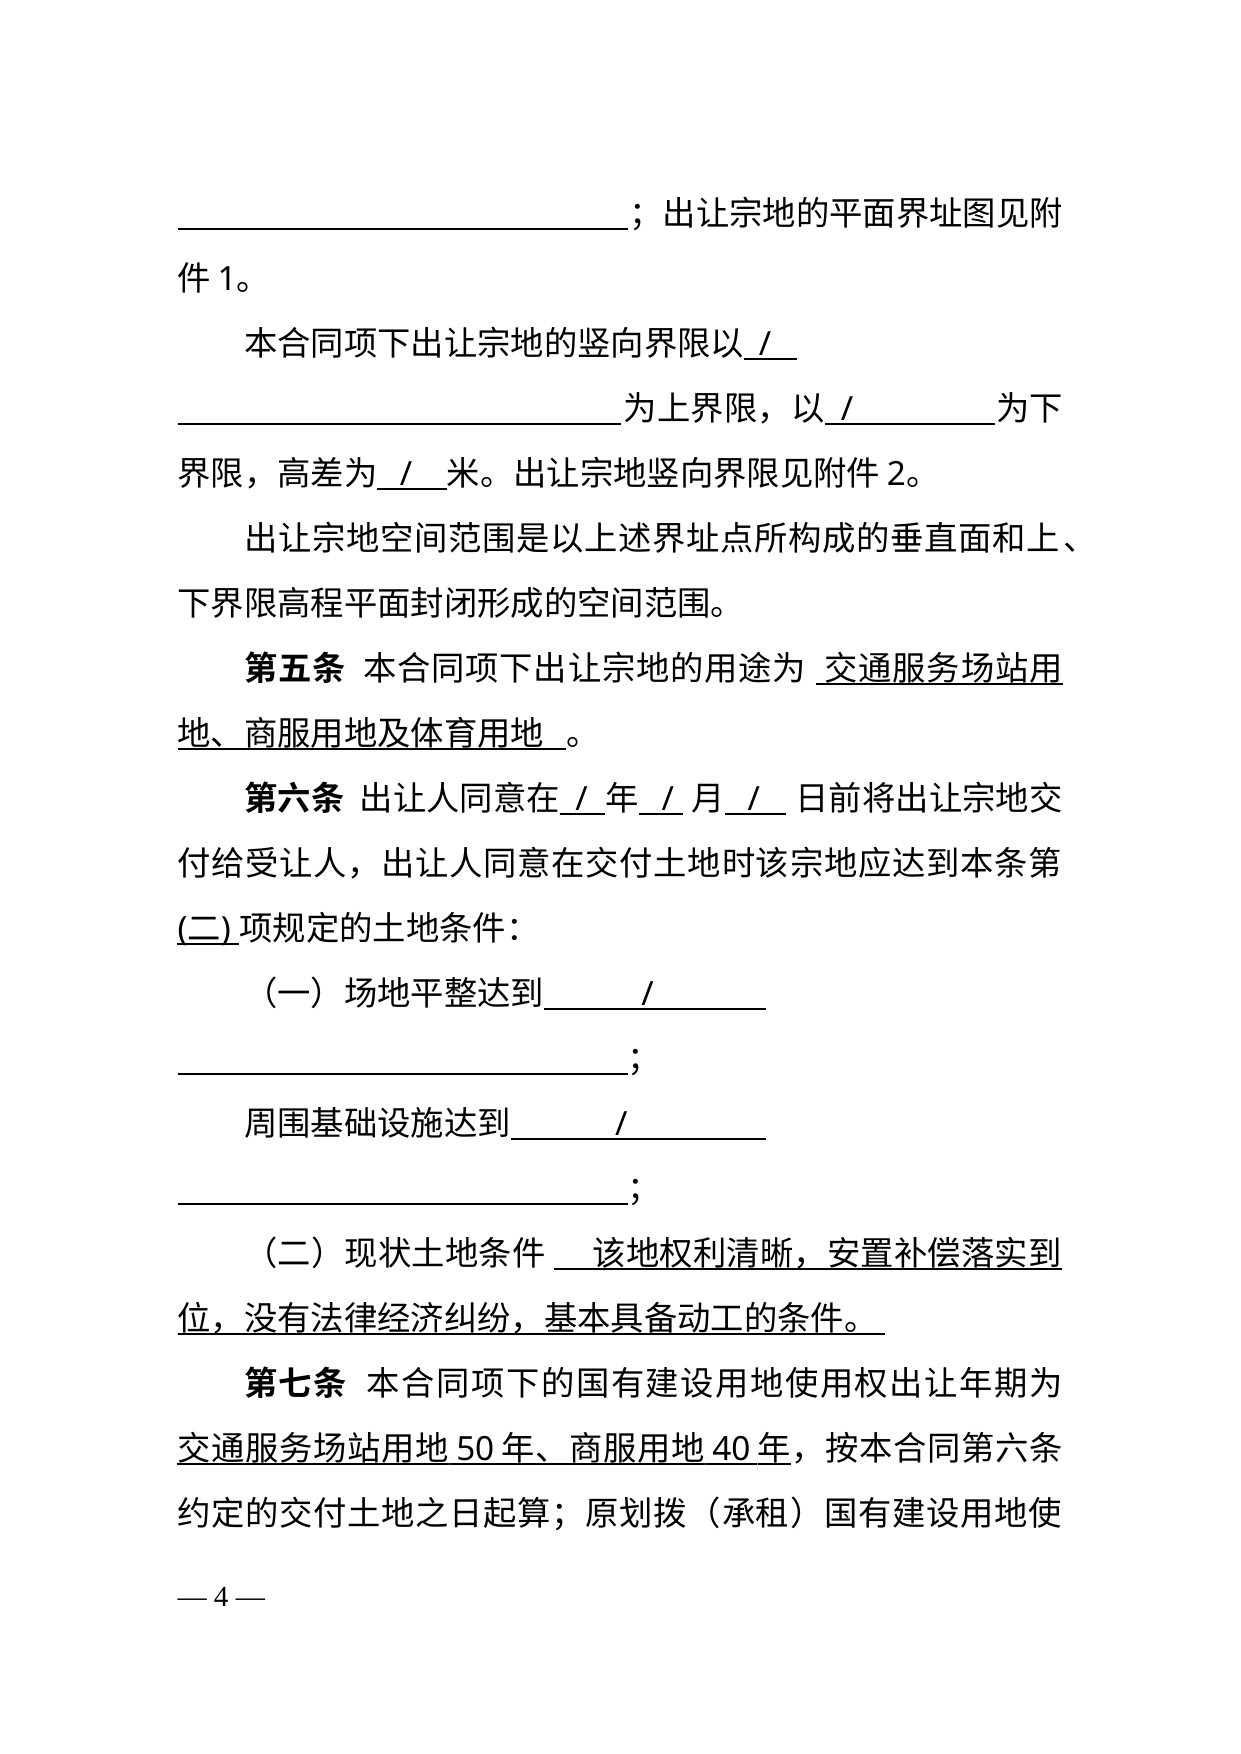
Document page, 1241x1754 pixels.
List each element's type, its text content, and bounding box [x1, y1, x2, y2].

text 本合同项下出让宗地的竖向界限以 / [177, 308, 1063, 373]
text 出让宗地空间范围是以上述界址点所构成的垂直面和上、下界限高程平面封闭形成的空间范围。 [177, 503, 1063, 633]
text ； [177, 1153, 1063, 1218]
text （一）场地平整达到 / [177, 958, 1063, 1023]
text ；出让宗地的平面界址图见附件1。 [177, 178, 1063, 308]
text 第六条 出让人同意在 / 年 / 月 / 日前将出让宗地交付给受让人，出让人同意在交付土地时该宗地应达到本条第 (二) 项规定的土地条件： [177, 763, 1063, 958]
text ； [177, 1023, 1063, 1088]
text （二）现状土地条件 该地权利清晰，安置补偿落实到位，没有法律经济纠纷，基本具备动工的条件。 [177, 1218, 1063, 1348]
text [177, 1348, 1063, 1543]
text 为上界限，以 / 为下界限，高差为 / 米。出让宗地竖向界限见附件2。 [177, 373, 1063, 503]
text 第五条 本合同项下出让宗地的用途为 交通服务场站用地、商服用地及体育用地 。 [177, 633, 1063, 763]
text 周围基础设施达到 / [177, 1088, 1063, 1153]
